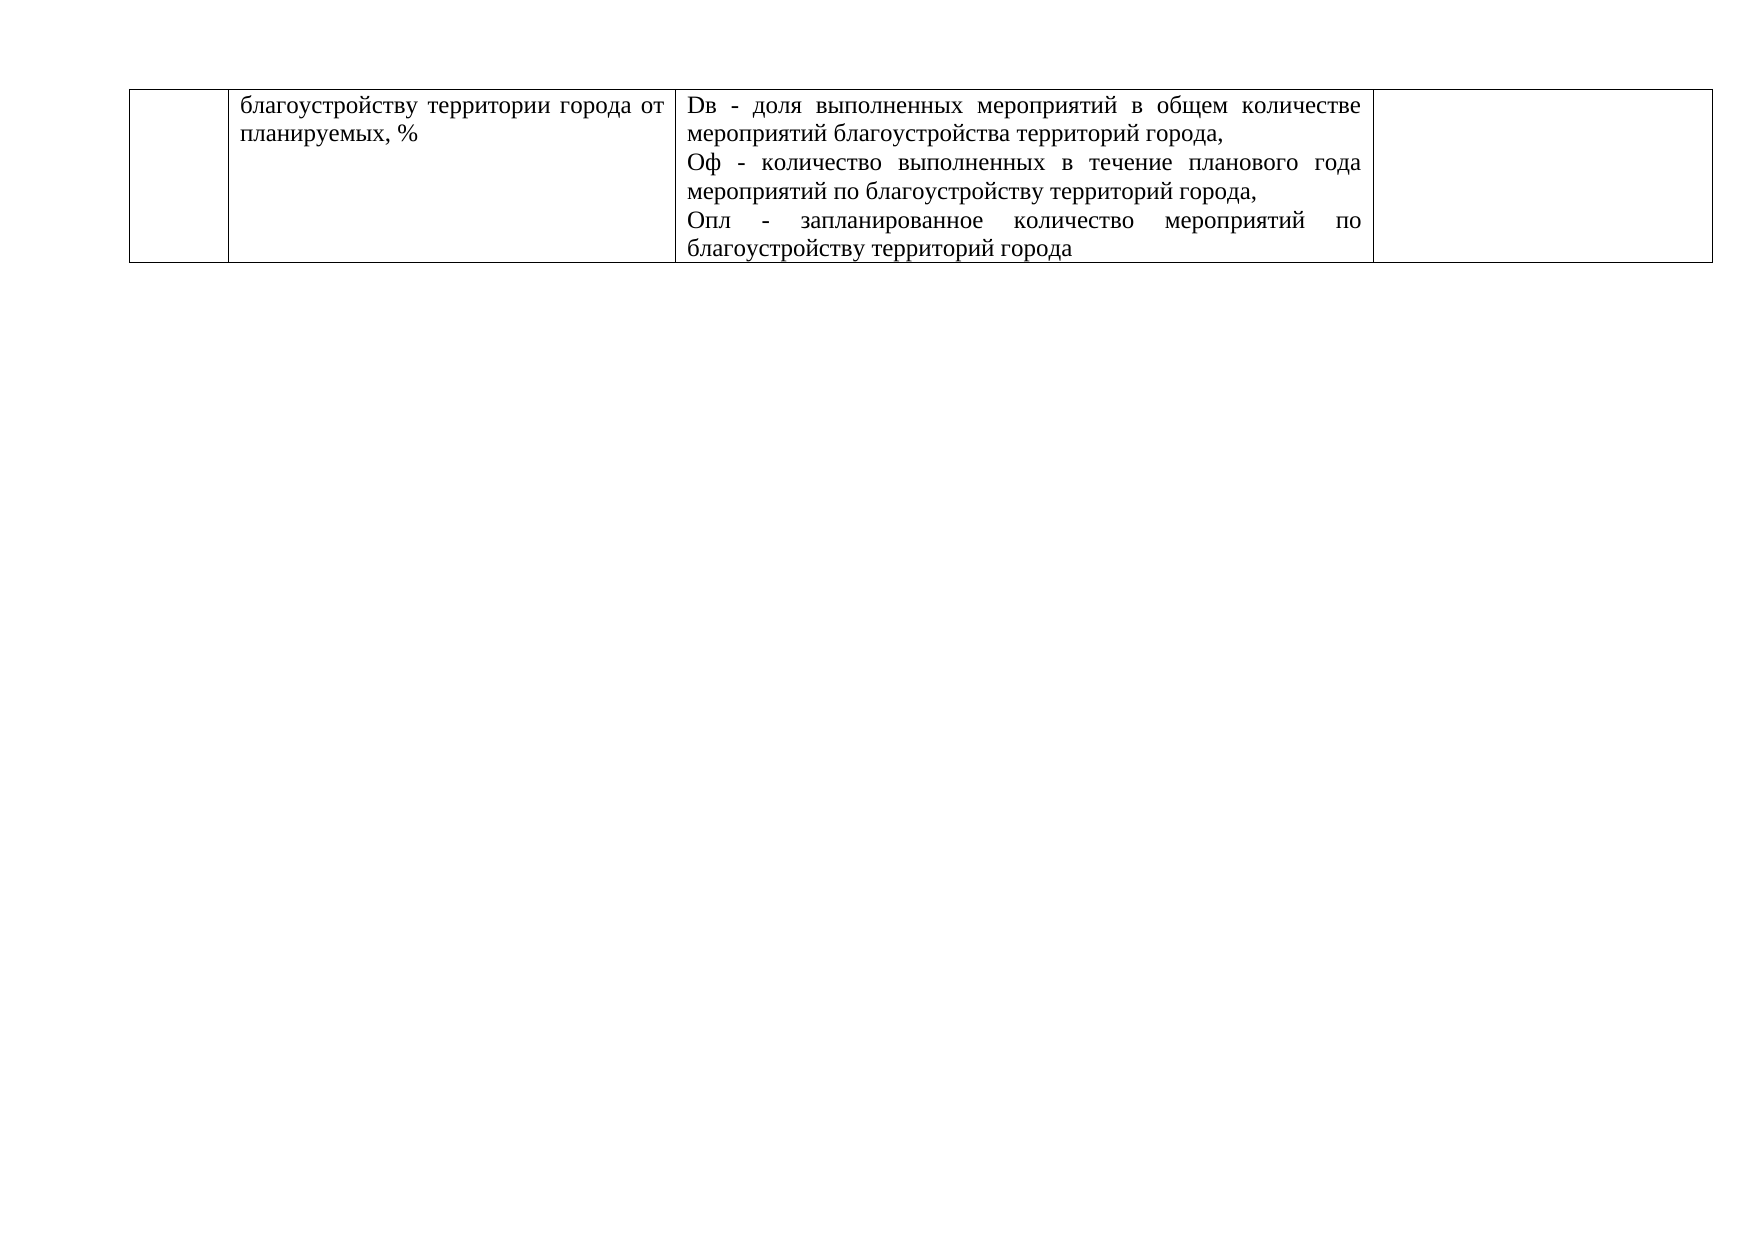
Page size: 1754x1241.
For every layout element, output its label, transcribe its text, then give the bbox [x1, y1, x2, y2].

table_cell 1 [130, 90, 228, 262]
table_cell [676, 90, 1373, 262]
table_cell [229, 90, 675, 262]
table_cell [1374, 90, 1712, 262]
